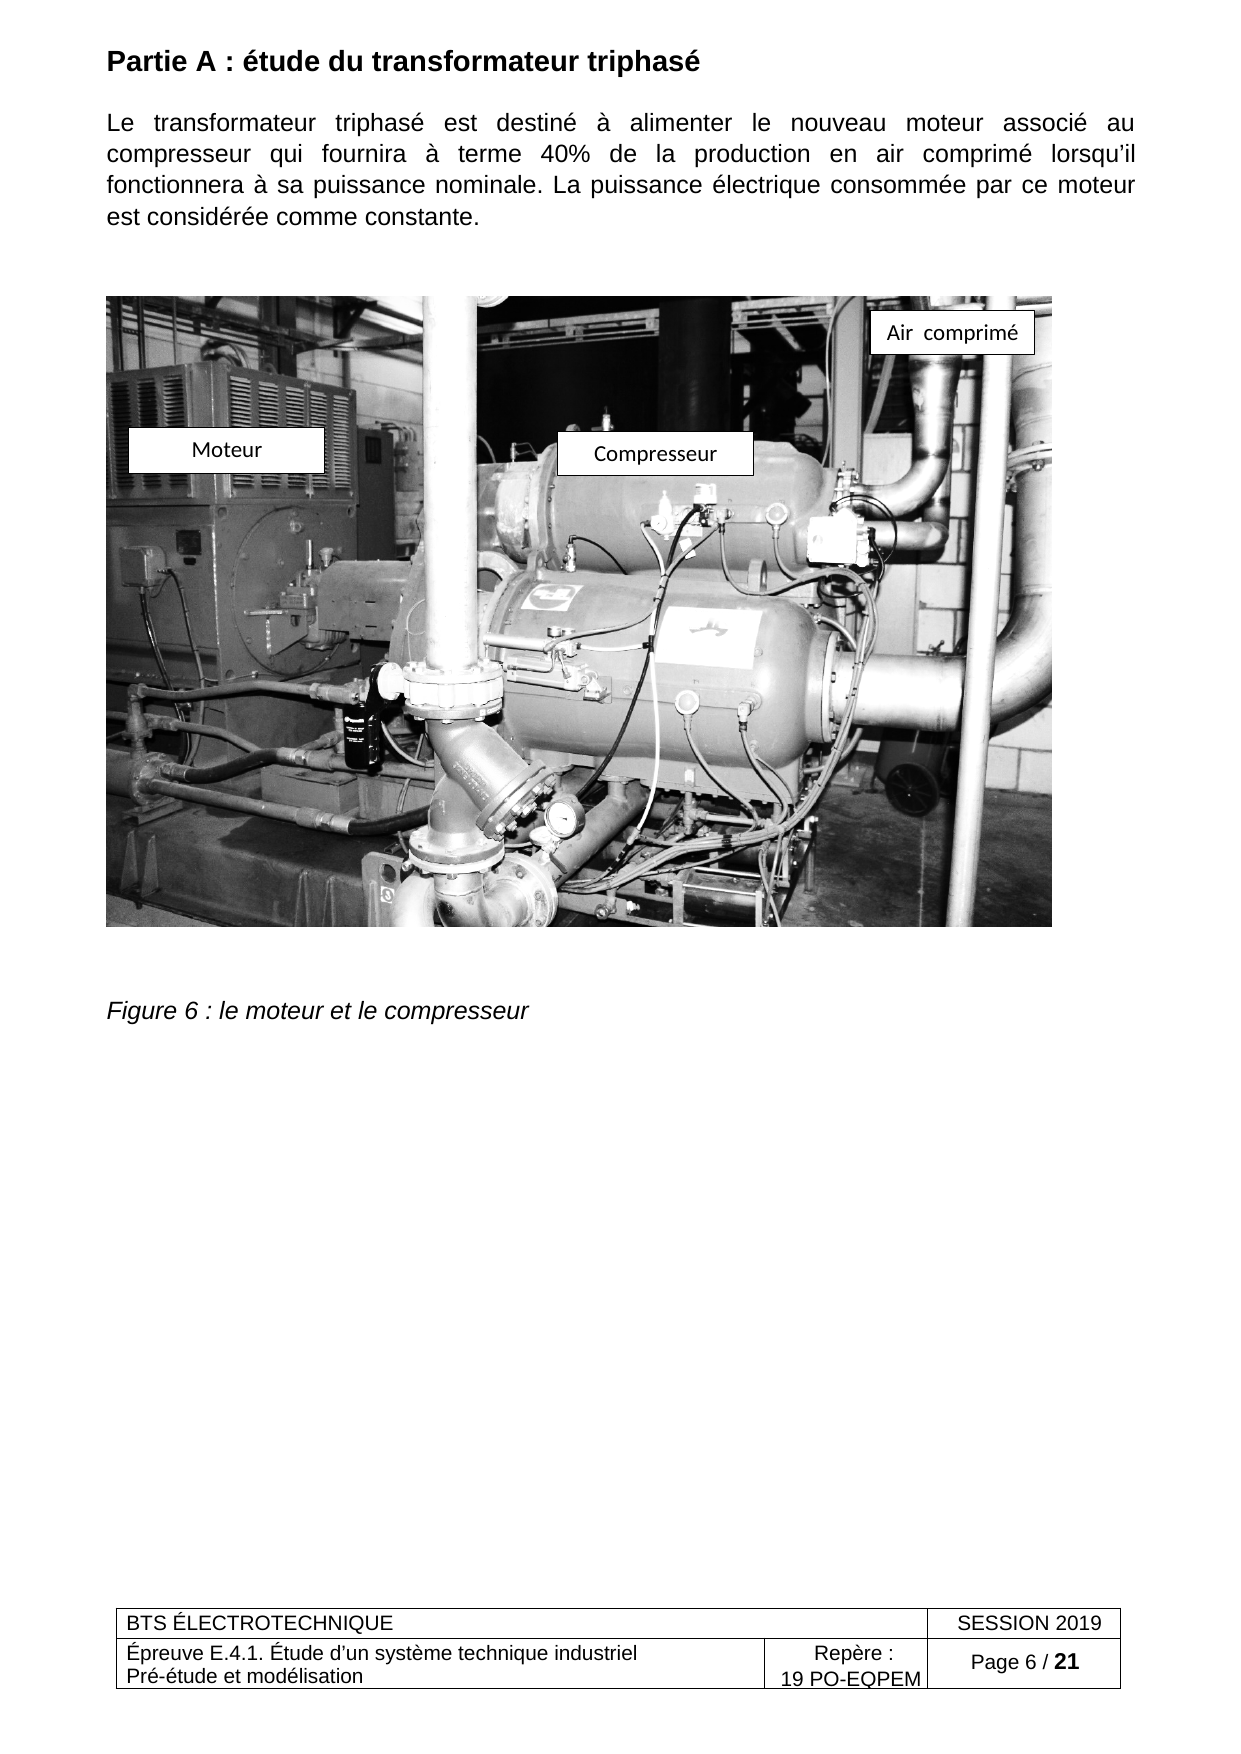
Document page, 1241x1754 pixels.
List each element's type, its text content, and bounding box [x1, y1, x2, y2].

text Le transformateur triphasé est destiné à alimenter le nouveau moteur associé au compresseur qui fournira à terme 40% de la production en air comprimé lorsqu’il fonctionnera à sa puissance nominale. La puissance électrique consommée par ce moteur est considérée comme constante. [106, 108, 1137, 230]
list Partie A : étude du transformateur triphasé [106, 44, 1137, 78]
text Figure 6 : le moteur et le compresseur [106, 996, 1137, 1024]
